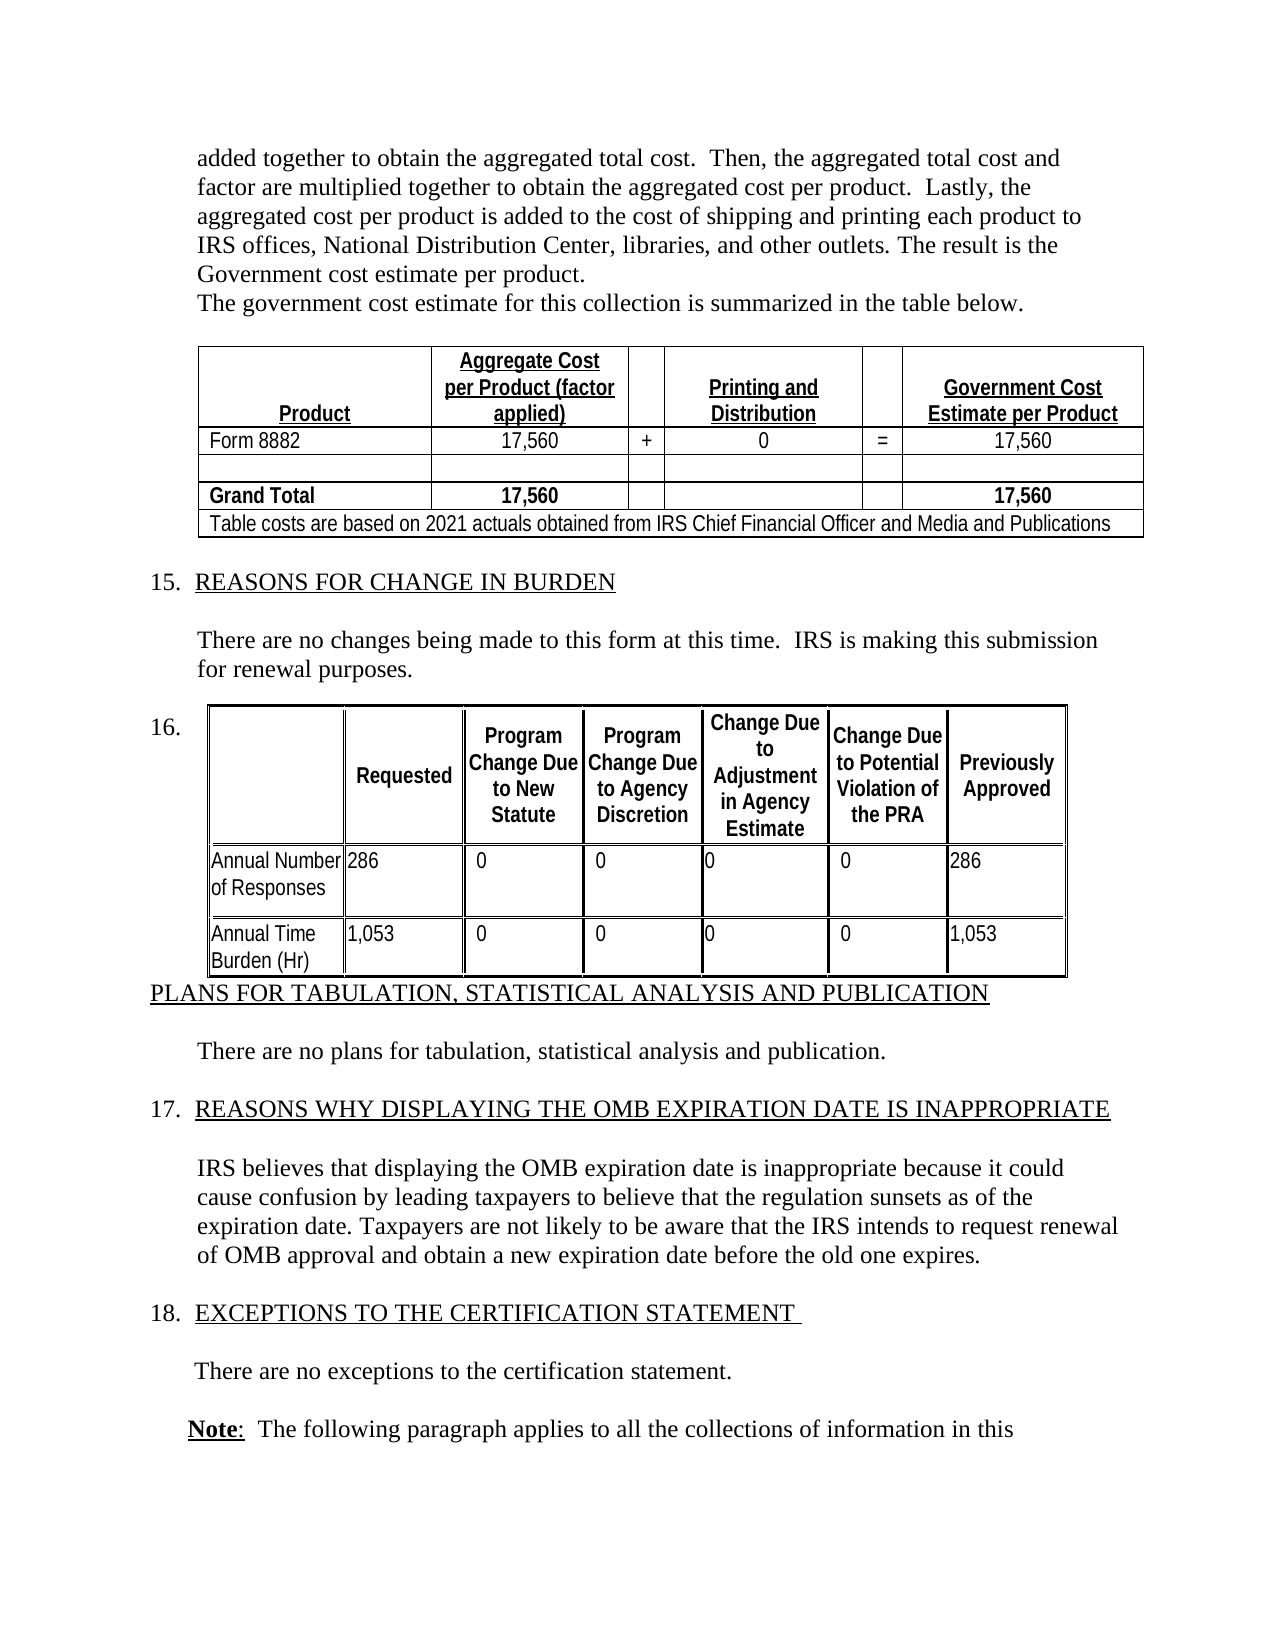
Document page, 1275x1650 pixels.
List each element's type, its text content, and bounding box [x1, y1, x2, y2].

table_header Government Cost Estimate per Product [903, 347, 1143, 426]
table_header Aggregate Cost per Product (factor applied) [432, 347, 628, 426]
text 15. REASONS FOR CHANGE IN BURDEN [150, 566, 1125, 596]
table_cell [863, 483, 902, 509]
table_cell [432, 455, 628, 481]
table_cell 17,560 [903, 483, 1143, 509]
table_cell = [863, 428, 902, 454]
table_cell 17,560 [432, 483, 628, 509]
table_cell 0 [830, 846, 946, 916]
table_cell 17,560 [903, 428, 1143, 454]
table_cell + [629, 428, 664, 454]
table_cell 0 [585, 846, 701, 916]
table_cell Form 8882 [199, 428, 431, 454]
text 18. EXCEPTIONS TO THE CERTIFICATION STATEMENT [150, 1298, 1125, 1327]
table_header Change Due to Adjustment in Agency Estimate [702, 706, 828, 843]
table_header Printing and Distribution [665, 347, 862, 426]
table_cell 286 [346, 846, 462, 916]
text There are no changes being made to this form at this time. IRS is making this submission for renewal purposes. [197, 624, 1125, 683]
table_cell 0 [702, 919, 828, 975]
text There are no exceptions to the certification statement. [187, 1356, 1125, 1385]
table_cell [629, 455, 664, 481]
table_header Requested [345, 706, 464, 843]
table_cell [903, 455, 1143, 481]
table_header [210, 707, 345, 843]
table_cell [665, 483, 862, 509]
text There are no plans for tabulation, statistical analysis and publication. [197, 1036, 1125, 1065]
table_cell [863, 455, 902, 481]
table_cell 0 [704, 846, 827, 916]
table_header Previously Approved [947, 707, 1065, 843]
table_header Program Change Due to New Statute [464, 706, 583, 843]
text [197, 142, 1125, 288]
table_cell 0 [828, 919, 947, 975]
table_cell Annual Number of Responses [209, 843, 345, 916]
table_cell Grand Total [199, 483, 431, 509]
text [187, 1414, 1125, 1443]
table_cell 17,560 [432, 428, 628, 454]
text IRS believes that displaying the OMB expiration date is inappropriate because it could cause confusion by leading taxpayers to believe that the regulation sunsets as of the expiration date. Taxpayers are not likely to be aware that the IRS intends to request renewal of OMB approval and obtain a new expiration date before the old one expires. [197, 1152, 1125, 1269]
table_cell 0 [466, 846, 582, 916]
text 16. PLANS FOR TABULATION, STATISTICAL ANALYSIS AND PUBLICATION [150, 712, 1125, 1007]
table_header Change Due to Potential Violation of the PRA [828, 707, 947, 843]
table_header Product [199, 347, 431, 426]
table_cell Table costs are based on 2021 actuals obtained from IRS Chief Financial Officer and Media and Publications [199, 510, 1143, 536]
table_header [629, 347, 664, 426]
table_cell [199, 455, 431, 481]
text The government cost estimate for this collection is summarized in the table below. [197, 288, 1125, 317]
table_header Program Change Due to Agency Discretion [583, 706, 702, 843]
text 17. REASONS WHY DISPLAYING THE OMB EXPIRATION DATE IS INAPPROPRIATE [150, 1094, 1125, 1123]
table_cell 1,053 [947, 916, 1066, 975]
table_cell [665, 455, 862, 481]
table_cell 1,053 [345, 916, 464, 975]
table_cell 0 [583, 919, 702, 975]
table_cell 0 [665, 428, 862, 454]
table_cell [629, 483, 664, 509]
table_cell 0 [464, 919, 583, 975]
table_header [863, 347, 902, 426]
table_cell Annual Time Burden (Hr) [209, 916, 345, 975]
table_cell 286 [947, 843, 1066, 916]
